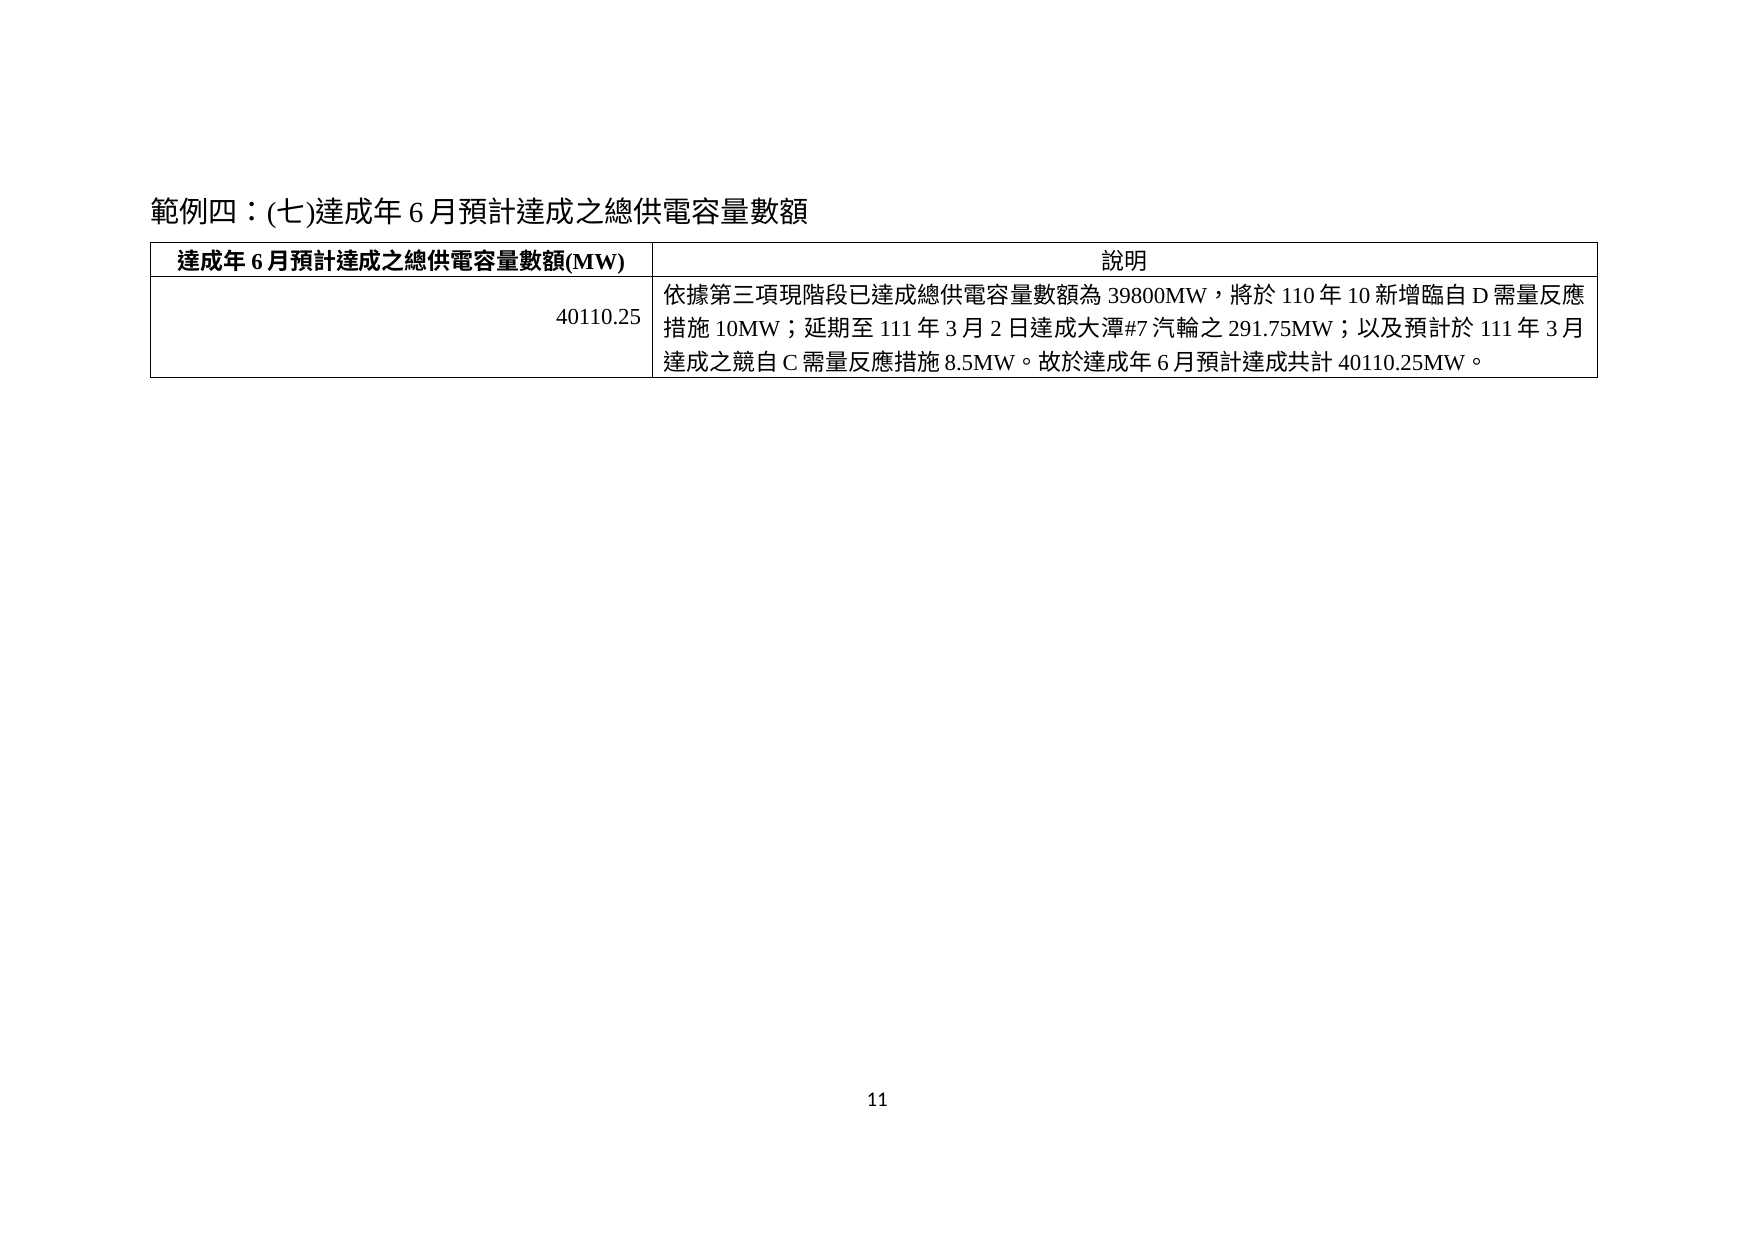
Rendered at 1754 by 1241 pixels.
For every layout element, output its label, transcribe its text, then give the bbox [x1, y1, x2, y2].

table_cell 40110.25 [151, 277, 652, 377]
table_cell 依據第三項現階段已達成總供電容量數額為39800MW，將於110年10新增臨自D需量反應措施10MW；延期至111年3月2日達成大潭#7汽輪之291.75MW；以及預計於111年3月達成之競自C需量反應措施8.5MW。故於達成年6月預計達成共計40110.25MW。 [653, 277, 1597, 377]
text 範例四：(七)達成年6月預計達成之總供電容量數額 [150, 189, 1604, 231]
table_header 達成年6月預計達成之總供電容量數額(MW) [151, 243, 652, 276]
table_header 說明 [653, 243, 1597, 276]
